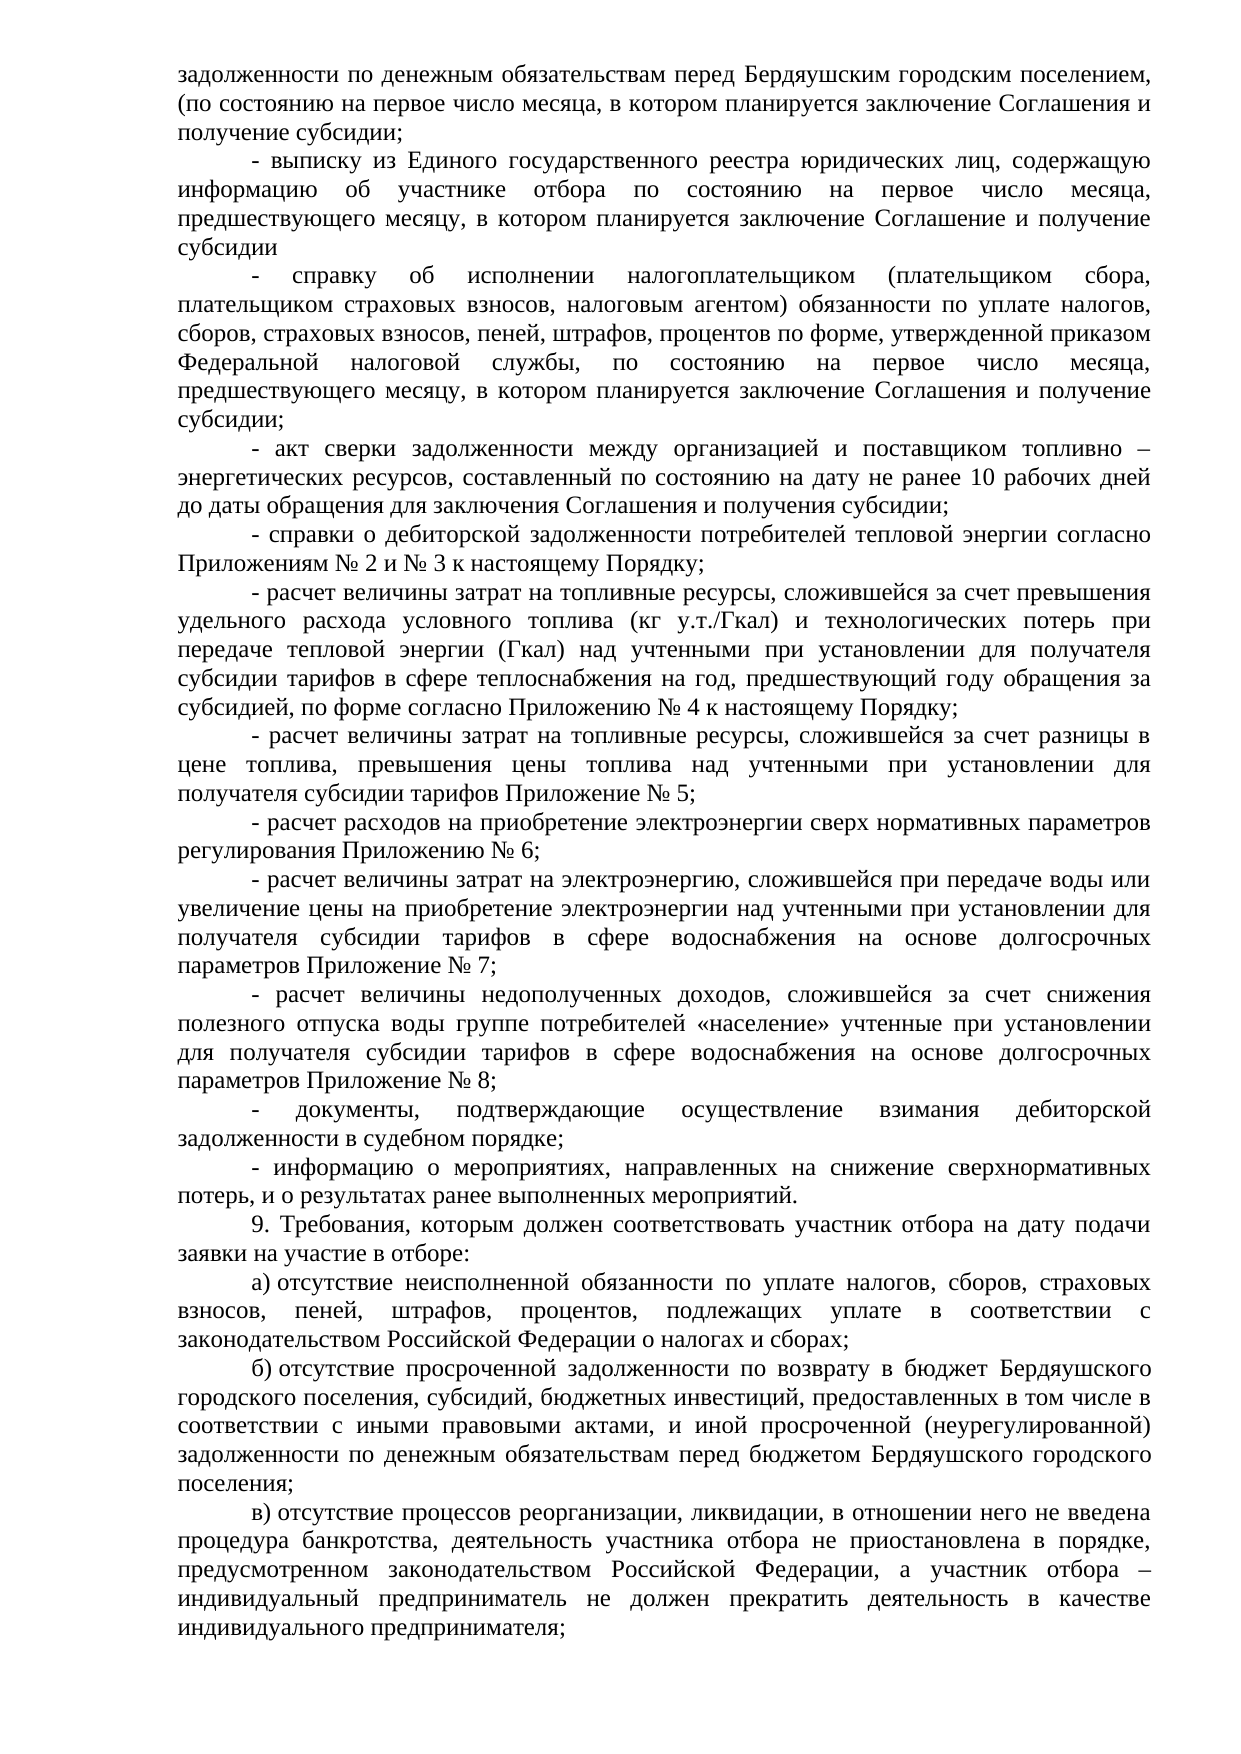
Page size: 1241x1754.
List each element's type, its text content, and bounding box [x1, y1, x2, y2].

text - расчет величины затрат на топливные ресурсы, сложившейся за счет разницы в цене топлива, превышения цены топлива над учтенными при установлении для получателя субсидии тарифов Приложение № 5; [177, 720, 1152, 807]
text - документы, подтверждающие осуществление взимания дебиторской задолженности в судебном порядке; [177, 1094, 1152, 1152]
text в) отсутствие процессов реорганизации, ликвидации, в отношении него не введена процедура банкротства, деятельность участника отбора не приостановлена в порядке, предусмотренном законодательством Российской Федерации, а участник отбора – индивидуальный предприниматель не должен прекратить деятельность в качестве индивидуального предпринимателя; [177, 1497, 1152, 1640]
text - справки о дебиторской задолженности потребителей тепловой энергии согласно Приложениям № 2 и № 3 к настоящему Порядку; [177, 519, 1152, 577]
text б) отсутствие просроченной задолженности по возврату в бюджет Бердяушского городского поселения, субсидий, бюджетных инвестиций, предоставленных в том числе в соответствии с иными правовыми актами, и иной просроченной (неурегулированной) задолженности по денежным обязательствам перед бюджетом Бердяушского городского поселения; [177, 1353, 1152, 1497]
text - расчет величины затрат на электроэнергию, сложившейся при передаче воды или увеличение цены на приобретение электроэнергии над учтенными при установлении для получателя субсидии тарифов в сфере водоснабжения на основе долгосрочных параметров Приложение № 7; [177, 864, 1152, 979]
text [177, 59, 1152, 145]
text - расчет расходов на приобретение электроэнергии сверх нормативных параметров регулирования Приложению № 6; [177, 807, 1152, 864]
text - выписку из Единого государственного реестра юридических лиц, содержащую информацию об участнике отбора по состоянию на первое число месяца, предшествующего месяцу, в котором планируется заключение Соглашение и получение субсидии [177, 145, 1152, 260]
text 9. Требования, которым должен соответствовать участник отбора на дату подачи заявки на участие в отборе: [177, 1209, 1152, 1267]
text - информацию о мероприятиях, направленных на снижение сверхнормативных потерь, и о результатах ранее выполненных мероприятий. [177, 1152, 1152, 1209]
text - расчет величины затрат на топливные ресурсы, сложившейся за счет превышения удельного расхода условного топлива (кг у.т./Гкал) и технологических потерь при передаче тепловой энергии (Гкал) над учтенными при установлении для получателя субсидии тарифов в сфере теплоснабжения на год, предшествующий году обращения за субсидией, по форме согласно Приложению № 4 к настоящему Порядку; [177, 577, 1152, 720]
text - расчет величины недополученных доходов, сложившейся за счет снижения полезного отпуска воды группе потребителей «население» учтенные при установлении для получателя субсидии тарифов в сфере водоснабжения на основе долгосрочных параметров Приложение № 8; [177, 979, 1152, 1094]
text а) отсутствие неисполненной обязанности по уплате налогов, сборов, страховых взносов, пеней, штрафов, процентов, подлежащих уплате в соответствии с законодательством Российской Федерации о налогах и сборах; [177, 1267, 1152, 1353]
text - справку об исполнении налогоплательщиком (плательщиком сбора, плательщиком страховых взносов, налоговым агентом) обязанности по уплате налогов, сборов, страховых взносов, пеней, штрафов, процентов по форме, утвержденной приказом Федеральной налоговой службы, по состоянию на первое число месяца, предшествующего месяцу, в котором планируется заключение Соглашения и получение субсидии; [177, 260, 1152, 433]
text - акт сверки задолженности между организацией и поставщиком топливно – энергетических ресурсов, составленный по состоянию на дату не ранее 10 рабочих дней до даты обращения для заключения Соглашения и получения субсидии; [177, 433, 1152, 519]
